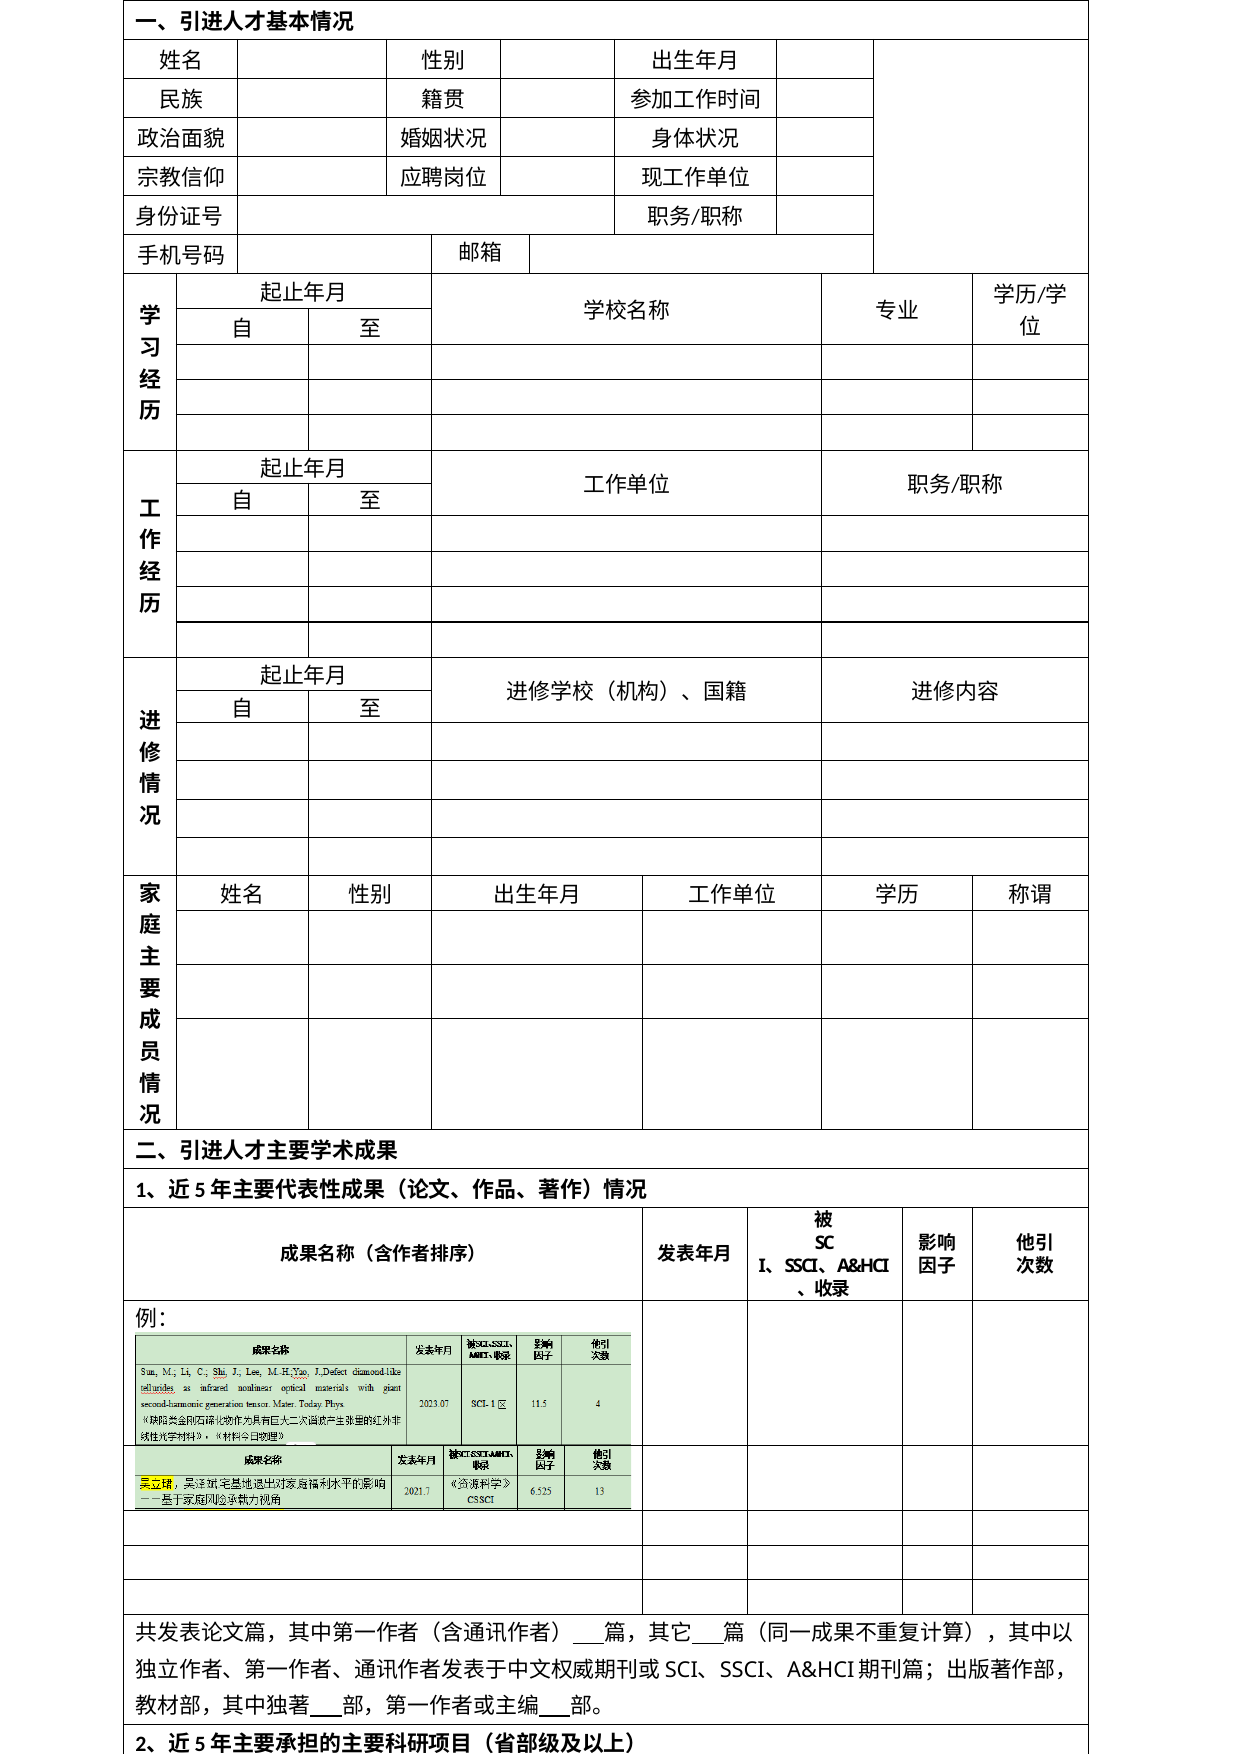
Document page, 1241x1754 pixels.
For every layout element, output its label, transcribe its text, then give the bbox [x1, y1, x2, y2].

table_cell [309, 623, 431, 657]
table_cell [177, 516, 308, 551]
table_cell [309, 761, 431, 798]
table_cell [822, 1019, 972, 1129]
table_cell 他引 次数 [973, 1208, 1088, 1300]
table_cell [822, 587, 1088, 621]
picture [135, 1446, 632, 1510]
table_cell 例： [124, 1301, 642, 1445]
table_cell 学校名称 [432, 274, 821, 343]
table_cell [238, 196, 614, 234]
table_cell [822, 911, 972, 964]
table_header 一、引进人才基本情况 [124, 1, 1088, 39]
table_cell [632, 1446, 642, 1509]
table_cell 姓名 [124, 40, 237, 78]
table_cell [177, 345, 308, 379]
table_cell 共发表论文篇，其中第一作者（含通讯作者） 篇，其它 篇（同一成果不重复计算），其中以独立作者、第一作者、通讯作者发表于中文权威期刊或SCI、SSCI、A&HCI期刊篇；出版著作部，教材部，其中独著 部，第一作者或主编 部。 [124, 1615, 1088, 1723]
table_cell [309, 911, 431, 964]
table_cell [822, 552, 1088, 586]
table_cell [432, 380, 821, 414]
table_cell 应聘岗位 [387, 157, 500, 195]
table_cell 学历 [822, 876, 972, 910]
table_cell [309, 1019, 431, 1129]
table_cell 工 作 经 历 [124, 451, 176, 657]
table_cell [309, 723, 431, 760]
table_cell [432, 1019, 642, 1129]
table_cell [643, 1546, 747, 1579]
table_cell [973, 415, 1088, 450]
table_cell [777, 118, 873, 156]
table_cell 被SCI、SSCI、A&HCI、收录 [748, 1208, 902, 1300]
table_cell 发表年月 [643, 1208, 747, 1300]
table_cell 自 [177, 309, 308, 343]
table_cell [309, 345, 431, 379]
table_cell [177, 587, 308, 621]
table_cell [432, 516, 821, 551]
table_cell 婚姻状况 [387, 118, 500, 156]
table_cell [309, 965, 431, 1018]
table_cell [874, 40, 1088, 273]
table_cell [177, 623, 308, 657]
table_cell 手机号码 [124, 235, 237, 273]
table_cell [822, 380, 972, 414]
table_cell [903, 1580, 972, 1614]
table_cell [177, 552, 308, 586]
table_cell [432, 623, 821, 657]
table_cell [309, 380, 431, 414]
table_cell [432, 911, 642, 964]
table_cell [973, 1301, 1088, 1445]
table_cell 工作单位 [432, 451, 821, 515]
table_cell [309, 587, 431, 621]
table_cell 民族 [124, 79, 237, 117]
table_cell 参加工作时间 [615, 79, 776, 117]
table_cell [177, 723, 308, 760]
table_cell [973, 911, 1088, 964]
table_cell [903, 1546, 972, 1579]
table_cell [903, 1446, 972, 1509]
picture [135, 1332, 631, 1445]
table_cell [822, 965, 972, 1018]
table_cell [643, 1511, 747, 1544]
table_cell 性别 [309, 876, 431, 910]
table_cell [124, 1446, 135, 1509]
table_cell 出生年月 [615, 40, 776, 78]
table_cell 进 修 情 况 [124, 658, 176, 875]
table_cell 性别 [387, 40, 500, 78]
table_cell [903, 1301, 972, 1445]
table_cell [309, 415, 431, 450]
table_cell [822, 761, 1088, 798]
table_cell [822, 415, 972, 450]
table_cell 家庭 主要 成员 情况 [124, 876, 176, 1129]
table_cell [177, 380, 308, 414]
table_cell 起止年月 [177, 274, 431, 308]
table_cell [643, 1019, 821, 1129]
table_cell [309, 552, 431, 586]
table_cell 职务/职称 [615, 196, 776, 234]
table_cell [973, 345, 1088, 379]
table_cell 至 [309, 691, 431, 722]
table_cell 影响 因子 [903, 1208, 972, 1300]
table_cell [973, 965, 1088, 1018]
table_cell 成果名称（含作者排序） [124, 1208, 642, 1300]
table_cell [748, 1446, 902, 1509]
table_cell [177, 1019, 308, 1129]
table_cell [432, 800, 821, 837]
table_cell [177, 838, 308, 875]
table_cell [973, 380, 1088, 414]
table_cell [238, 118, 386, 156]
table_cell [748, 1546, 902, 1579]
table_cell [309, 838, 431, 875]
table_cell [501, 40, 614, 78]
table_cell 自 [177, 691, 308, 722]
table_cell [238, 40, 386, 78]
table_cell 2、近5年主要承担的主要科研项目（省部级及以上） [124, 1725, 1088, 1754]
table_cell 起止年月 [177, 451, 431, 482]
table_cell [643, 1580, 747, 1614]
table_cell 至 [309, 309, 431, 343]
table_cell [822, 838, 1088, 875]
table_cell 政治面貌 [124, 118, 237, 156]
table_cell [309, 516, 431, 551]
table_cell 出生年月 [432, 876, 642, 910]
table_cell [822, 623, 1088, 657]
table_cell [748, 1580, 902, 1614]
table_cell 进修学校（机构）、国籍 [432, 658, 821, 722]
table_cell [973, 1446, 1088, 1509]
table_cell 宗教信仰 [124, 157, 237, 195]
table_cell [432, 838, 821, 875]
table_cell [748, 1301, 902, 1445]
table_cell 籍贯 [387, 79, 500, 117]
table_cell [903, 1511, 972, 1544]
table_cell [238, 79, 386, 117]
table_cell [777, 40, 873, 78]
table_cell [177, 965, 308, 1018]
table_cell [748, 1511, 902, 1544]
table_cell [432, 345, 821, 379]
table_cell [530, 235, 873, 273]
table_cell [432, 415, 821, 450]
table_cell [309, 800, 431, 837]
table_cell 至 [309, 484, 431, 515]
table_cell [777, 157, 873, 195]
table_cell 学 习 经 历 [124, 274, 176, 450]
table_cell [501, 79, 614, 117]
table_cell [973, 1019, 1088, 1129]
table_cell [643, 1446, 747, 1509]
table_cell 姓名 [177, 876, 308, 910]
table_cell 进修内容 [822, 658, 1088, 722]
table_cell 专业 [822, 274, 972, 343]
table_cell [238, 157, 386, 195]
table_cell [822, 723, 1088, 760]
table_cell [643, 1301, 747, 1445]
table_cell [973, 1580, 1088, 1614]
table_cell [643, 911, 821, 964]
table_cell [973, 1511, 1088, 1544]
table_cell [432, 587, 821, 621]
table_cell 称谓 [973, 876, 1088, 910]
table_cell [822, 800, 1088, 837]
table_cell [177, 800, 308, 837]
table_cell [177, 911, 308, 964]
table_cell [238, 235, 431, 273]
table_cell [973, 1546, 1088, 1579]
table_cell [432, 965, 642, 1018]
table_cell [177, 415, 308, 450]
table_cell 邮箱 [432, 235, 529, 273]
table_cell [124, 1580, 642, 1614]
table_cell 身体状况 [615, 118, 776, 156]
table_cell [643, 965, 821, 1018]
table_cell [177, 761, 308, 798]
table_cell [124, 1546, 642, 1579]
table_cell 职务/职称 [822, 451, 1088, 515]
table_cell [501, 118, 614, 156]
table_cell [777, 79, 873, 117]
table_cell 起止年月 [177, 658, 431, 689]
table_cell [822, 345, 972, 379]
table_cell 现工作单位 [615, 157, 776, 195]
table_cell [124, 1511, 642, 1544]
table_cell [432, 723, 821, 760]
table_cell 1、近5年主要代表性成果（论文、作品、著作）情况 [124, 1169, 1088, 1207]
table_cell 工作单位 [643, 876, 821, 910]
table_cell [432, 761, 821, 798]
table_cell [501, 157, 614, 195]
table_cell 学历/学位 [973, 274, 1088, 343]
table_cell 身份证号 [124, 196, 237, 234]
table_cell [822, 516, 1088, 551]
table_cell [432, 552, 821, 586]
table_cell [777, 196, 873, 234]
table_cell 自 [177, 484, 308, 515]
table_cell 二、引进人才主要学术成果 [124, 1130, 1088, 1168]
